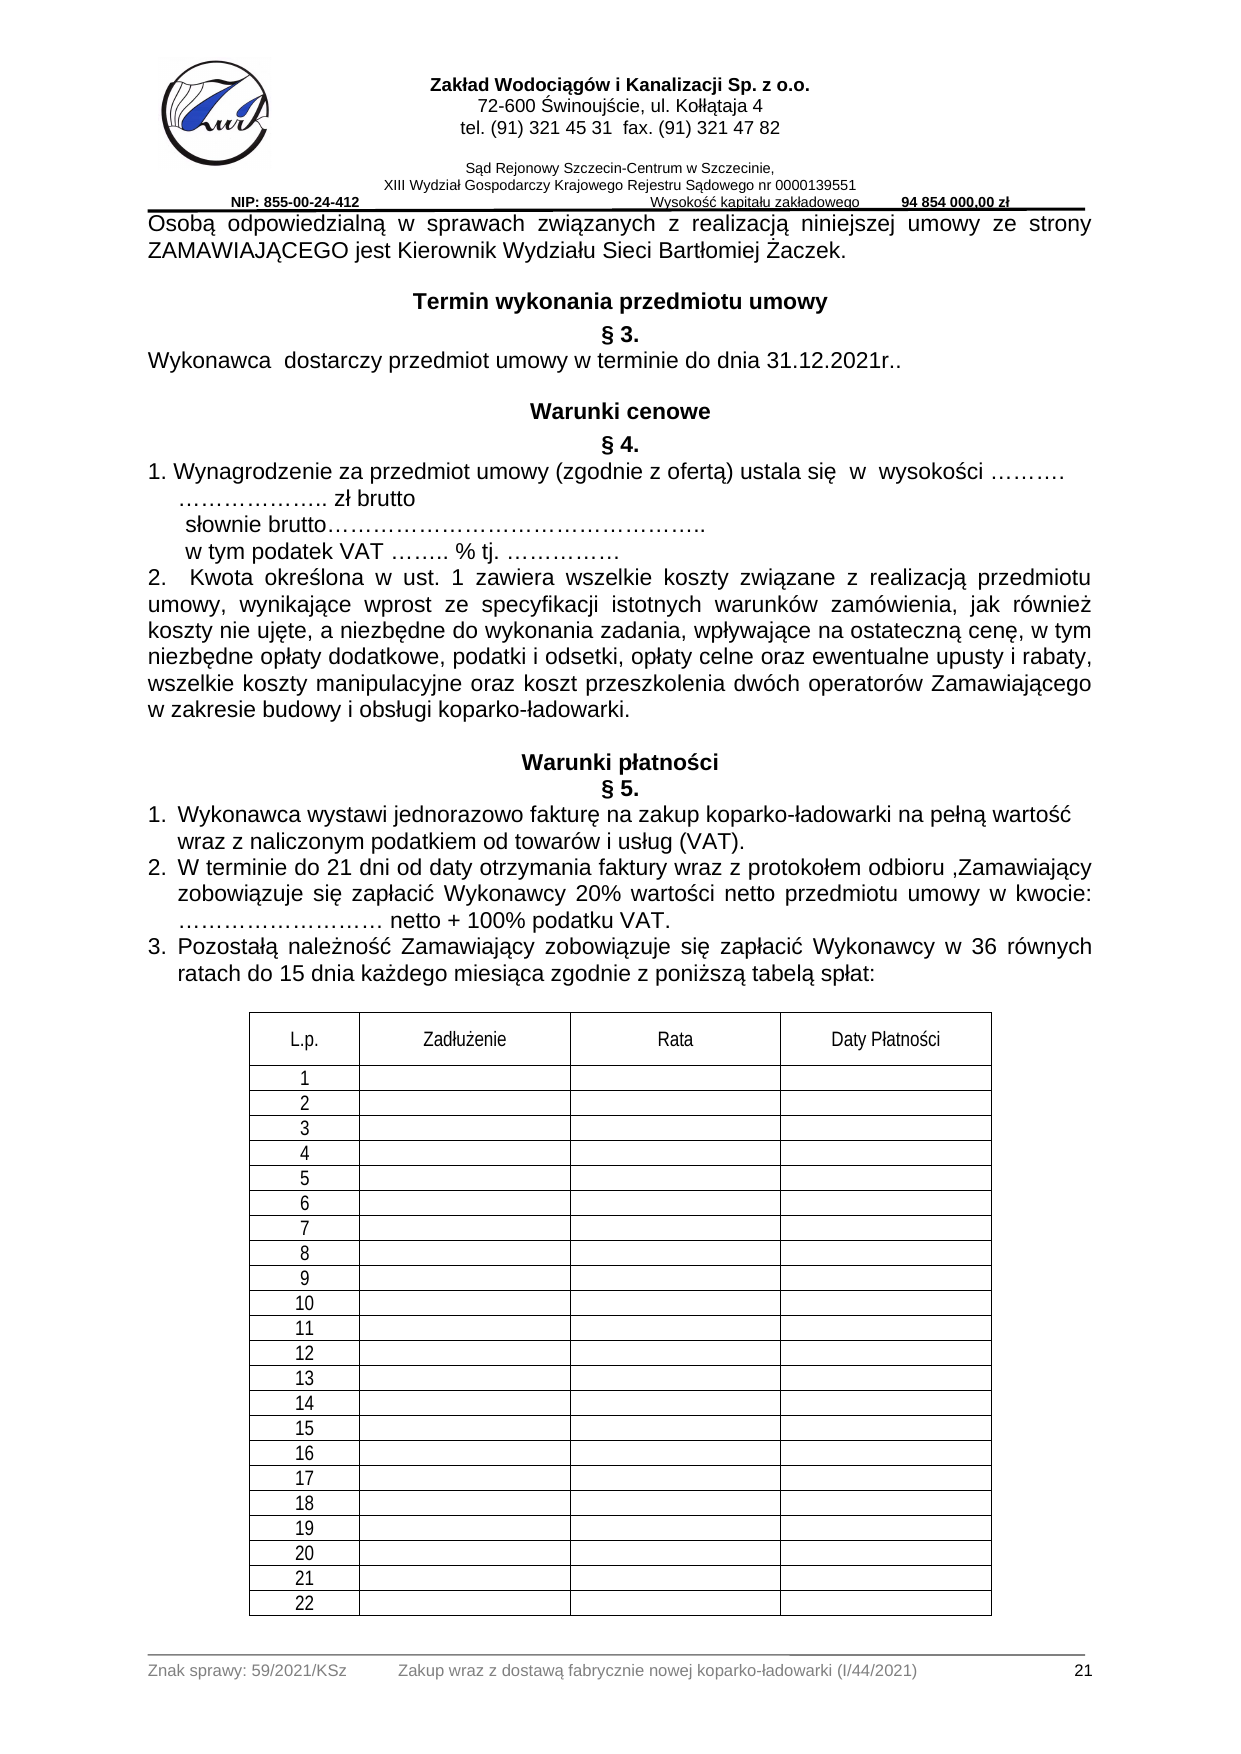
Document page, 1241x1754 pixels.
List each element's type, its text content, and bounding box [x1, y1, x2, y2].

text § 4. [148, 431, 1093, 457]
table_cell 4 [250, 1141, 359, 1164]
table_cell [571, 1316, 780, 1339]
table_cell [781, 1141, 991, 1164]
text 1. Wynagrodzenie za przedmiot umowy (zgodnie z ofertą) ustala się w wysokości ……….……………….. zł brutto [148, 457, 1093, 511]
table_cell [781, 1466, 991, 1489]
table_cell 1 [250, 1066, 359, 1089]
table_cell [360, 1391, 570, 1414]
table_cell [571, 1566, 780, 1589]
table_cell 10 [250, 1291, 359, 1314]
table_cell [571, 1541, 780, 1564]
table_cell [571, 1166, 780, 1189]
table_cell [360, 1416, 570, 1439]
table_cell [360, 1066, 570, 1089]
table_header Rata [571, 1013, 780, 1064]
table_cell [360, 1091, 570, 1114]
table_cell [360, 1116, 570, 1139]
table_cell [571, 1341, 780, 1364]
table_cell 7 [250, 1216, 359, 1239]
table_cell [781, 1066, 991, 1089]
table_cell [781, 1266, 991, 1289]
table_cell [781, 1116, 991, 1139]
table_cell [781, 1191, 991, 1214]
table_cell [571, 1516, 780, 1539]
table_cell [360, 1191, 570, 1214]
table_cell 6 [250, 1191, 359, 1214]
text w tym podatek VAT …….. % tj. …………… [148, 538, 1093, 564]
table_cell [781, 1291, 991, 1314]
table_cell [571, 1591, 780, 1614]
table_cell [781, 1216, 991, 1239]
table_cell [360, 1466, 570, 1489]
table_cell 2 [250, 1091, 359, 1114]
table_cell [781, 1591, 991, 1614]
table_cell 12 [250, 1341, 359, 1364]
table_cell [571, 1241, 780, 1264]
table_cell 17 [250, 1466, 359, 1489]
table_cell [781, 1441, 991, 1464]
table_cell [781, 1491, 991, 1514]
table_cell [360, 1591, 570, 1614]
table_cell [360, 1316, 570, 1339]
table_cell [360, 1341, 570, 1364]
table_cell 21 [250, 1566, 359, 1589]
text § 5. [148, 775, 1093, 801]
table_cell 15 [250, 1416, 359, 1439]
table_cell [360, 1441, 570, 1464]
table_cell [571, 1266, 780, 1289]
table_cell [360, 1516, 570, 1539]
list W terminie do 21 dni od daty otrzymania faktury wraz z protokołem odbioru ,Zamawiający zobowiązuje się zapłacić Wykonawcy 20% wartości netto przedmiotu umowy w kwocie: ……………………… netto + 100% podatku VAT. [148, 854, 1093, 933]
table_cell [781, 1391, 991, 1414]
text 2. Kwota określona w ust. 1 zawiera wszelkie koszty związane z realizacją przedmiotu umowy, wynikające wprost ze specyfikacji istotnych warunków zamówienia, jak również koszty nie ujęte, a niezbędne do wykonania zadania, wpływające na ostateczną cenę, w tym niezbędne opłaty dodatkowe, podatki i odsetki, opłaty celne oraz ewentualne upusty i rabaty, wszelkie koszty manipulacyjne oraz koszt przeszkolenia dwóch operatorów Zamawiającego w zakresie budowy i obsługi koparko-ładowarki. [148, 564, 1093, 722]
table_cell [781, 1566, 991, 1589]
table_cell 8 [250, 1241, 359, 1264]
table_cell [360, 1541, 570, 1564]
picture [158, 57, 272, 170]
table_cell 9 [250, 1266, 359, 1289]
table_cell [360, 1166, 570, 1189]
table_cell [360, 1566, 570, 1589]
table_cell 16 [250, 1441, 359, 1464]
table_cell [781, 1241, 991, 1264]
table_cell [571, 1441, 780, 1464]
text słownie brutto………………………………………….. [148, 511, 1093, 538]
table_cell [360, 1141, 570, 1164]
table_cell [571, 1466, 780, 1489]
list Wykonawca wystawi jednorazowo fakturę na zakup koparko-ładowarki na pełną wartość wraz z naliczonym podatkiem od towarów i usług (VAT). [148, 801, 1093, 854]
table_cell [571, 1291, 780, 1314]
table_cell [360, 1241, 570, 1264]
table_cell [360, 1266, 570, 1289]
table_cell [781, 1166, 991, 1189]
table_cell [571, 1391, 780, 1414]
text Warunki płatności [148, 749, 1093, 775]
text § 3. [148, 321, 1093, 347]
table_header Daty Płatności [781, 1013, 991, 1064]
table_cell [571, 1066, 780, 1089]
text Osobą odpowiedzialną w sprawach związanych z realizacją niniejszej umowy ze strony ZAMAWIAJĄCEGO jest Kierownik Wydziału Sieci Bartłomiej Żaczek. [148, 210, 1093, 263]
table_cell [360, 1291, 570, 1314]
table_header Zadłużenie [360, 1013, 570, 1064]
table_cell [360, 1216, 570, 1239]
subtitle Termin wykonania przedmiotu umowy [148, 288, 1093, 314]
table_cell [360, 1491, 570, 1514]
table_cell 22 [250, 1591, 359, 1614]
text Wykonawca dostarczy przedmiot umowy w terminie do dnia 31.12.2021r.. [148, 347, 1093, 373]
table_cell [781, 1366, 991, 1389]
table_cell [571, 1491, 780, 1514]
table_cell 11 [250, 1316, 359, 1339]
table_cell 20 [250, 1541, 359, 1564]
table_cell [781, 1541, 991, 1564]
table_cell [571, 1116, 780, 1139]
table_header L.p. [250, 1013, 359, 1064]
table_cell 13 [250, 1366, 359, 1389]
table_cell 18 [250, 1491, 359, 1514]
table_cell [571, 1191, 780, 1214]
table_cell [781, 1091, 991, 1114]
table_cell [571, 1216, 780, 1239]
table_cell [571, 1091, 780, 1114]
table_cell [571, 1366, 780, 1389]
table_cell [781, 1316, 991, 1339]
table_cell 3 [250, 1116, 359, 1139]
subtitle Warunki cenowe [148, 398, 1093, 425]
table_cell [781, 1516, 991, 1539]
table_cell 19 [250, 1516, 359, 1539]
table_cell [571, 1416, 780, 1439]
table_cell [360, 1366, 570, 1389]
table_cell [781, 1341, 991, 1364]
list Pozostałą należność Zamawiający zobowiązuje się zapłacić Wykonawcy w 36 równych ratach do 15 dnia każdego miesiąca zgodnie z poniższą tabelą spłat: [148, 933, 1093, 986]
table_cell 5 [250, 1166, 359, 1189]
table_cell [571, 1141, 780, 1164]
table_cell [781, 1416, 991, 1439]
table_cell 14 [250, 1391, 359, 1414]
